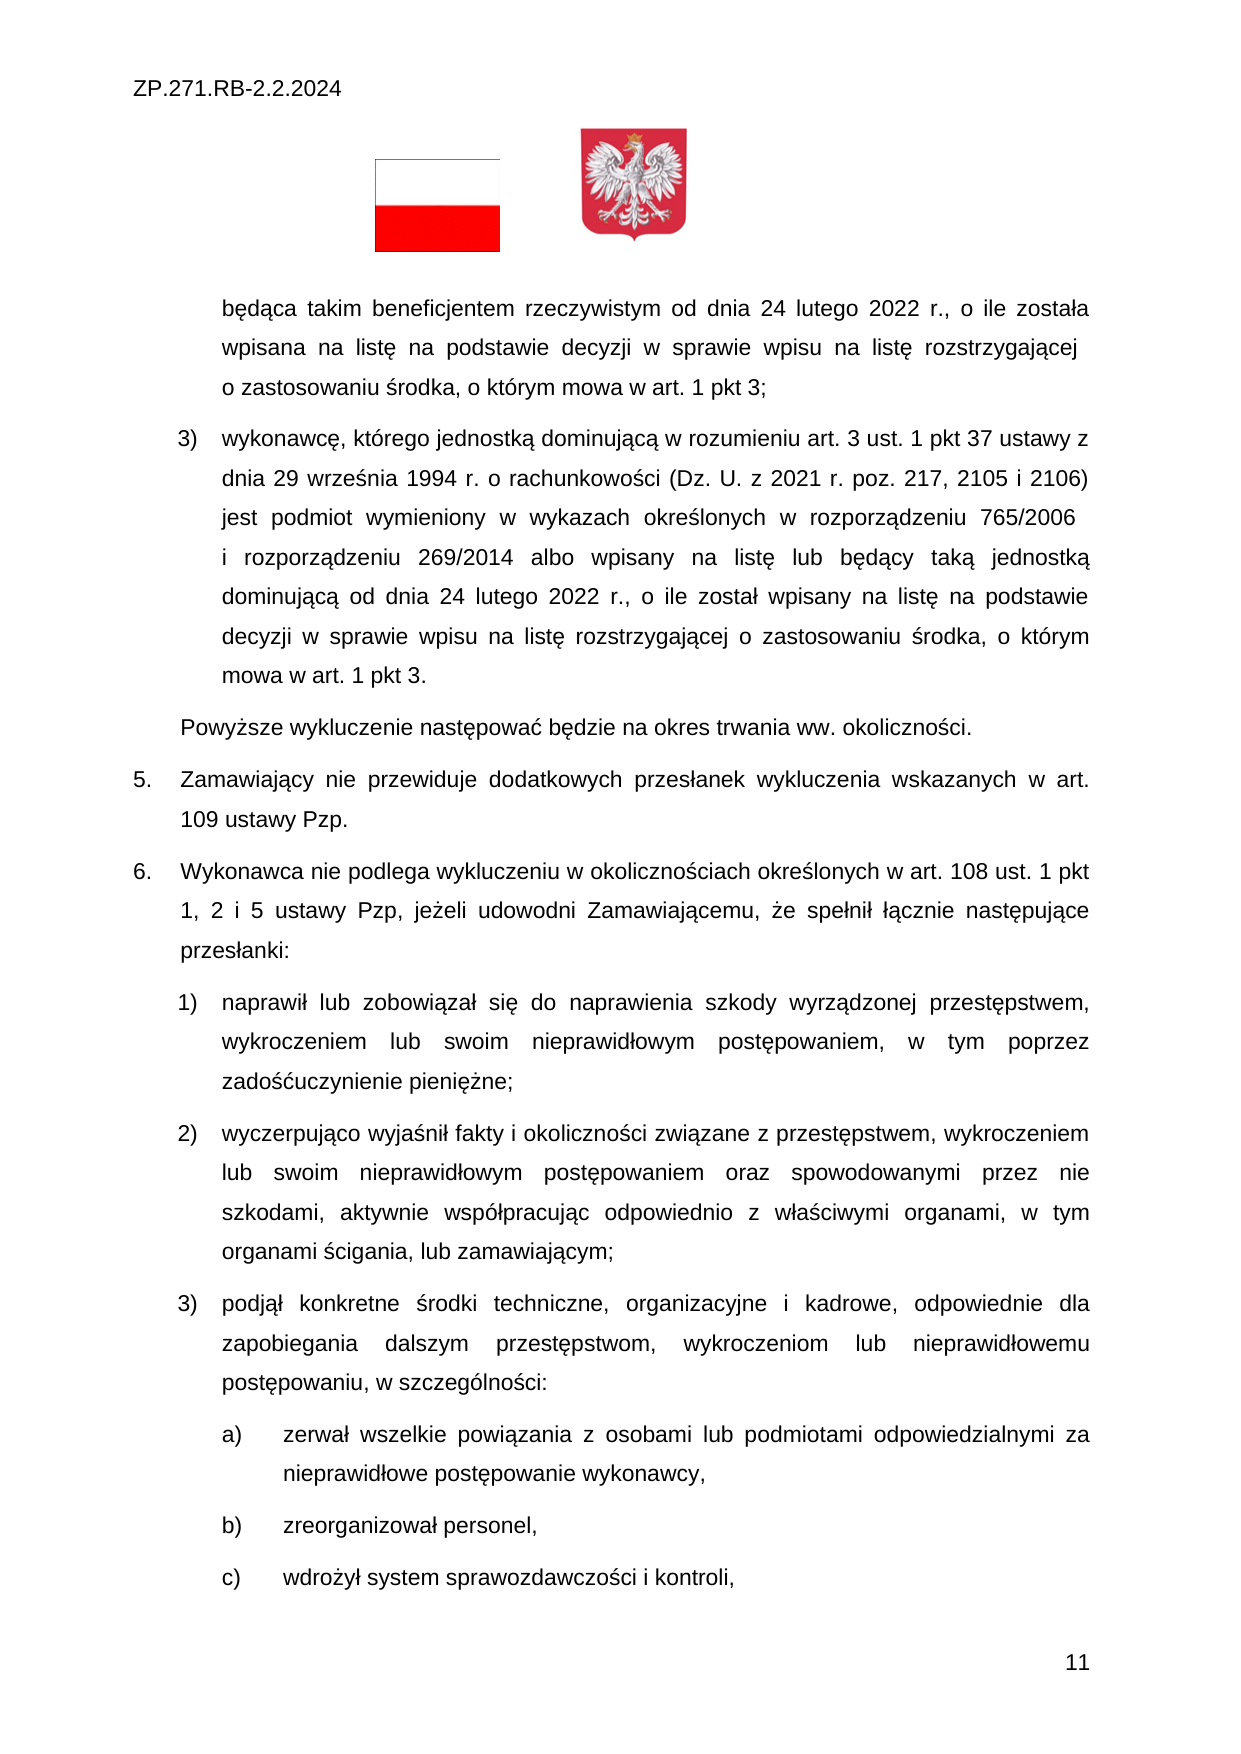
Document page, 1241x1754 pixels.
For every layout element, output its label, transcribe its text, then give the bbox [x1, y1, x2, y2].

list Zamawiający nie przewiduje dodatkowych przesłanek wykluczenia wskazanych w art. 109 ustawy Pzp. [133, 766, 1090, 832]
list zreorganizował personel, [222, 1512, 1090, 1539]
list Powyższe wykluczenie następować będzie na okres trwania ww. okoliczności. [180, 714, 1090, 741]
list wdrożył system sprawozdawczości i kontroli, [222, 1564, 1090, 1591]
list zerwał wszelkie powiązania z osobami lub podmiotami odpowiedzialnymi za nieprawidłowe postępowanie wykonawcy, [222, 1421, 1090, 1487]
list wykonawcę, którego jednostką dominującą w rozumieniu art. 3 ust. 1 pkt 37 ustawy z dnia 29 września 1994 r. o rachunkowości (Dz. U. z 2021 r. poz. 217, 2105 i 2106) jest podmiot wymieniony w wykazach określonych w rozporządzeniu 765/2006 i rozporządzeniu 269/2014 albo wpisany na listę lub będący taką jednostką dominującą od dnia 24 lutego 2022 r., o ile został wpisany na listę na podstawie decyzji w sprawie wpisu na listę rozstrzygającej o zastosowaniu środka, o którym mowa w art. 1 pkt 3. [177, 425, 1090, 689]
picture [375, 117, 767, 252]
list wyczerpująco wyjaśnił fakty i okoliczności związane z przestępstwem, wykroczeniem lub swoim nieprawidłowym postępowaniem oraz spowodowanymi przez nie szkodami, aktywnie współpracując odpowiednio z właściwymi organami, w tym organami ścigania, lub zamawiającym; [177, 1119, 1090, 1264]
list Wykonawca nie podlega wykluczeniu w okolicznościach określonych w art. 108 ust. 1 pkt 1, 2 i 5 ustawy Pzp, jeżeli udowodni Zamawiającemu, że spełnił łącznie następujące przesłanki: [133, 858, 1090, 963]
list naprawił lub zobowiązał się do naprawienia szkody wyrządzonej przestępstwem, wykroczeniem lub swoim nieprawidłowym postępowaniem, w tym poprzez zadośćuczynienie pieniężne; [177, 989, 1090, 1094]
list podjął konkretne środki techniczne, organizacyjne i kadrowe, odpowiednie dla zapobiegania dalszym przestępstwom, wykroczeniom lub nieprawidłowemu postępowaniu, w szczególności: [177, 1290, 1090, 1395]
